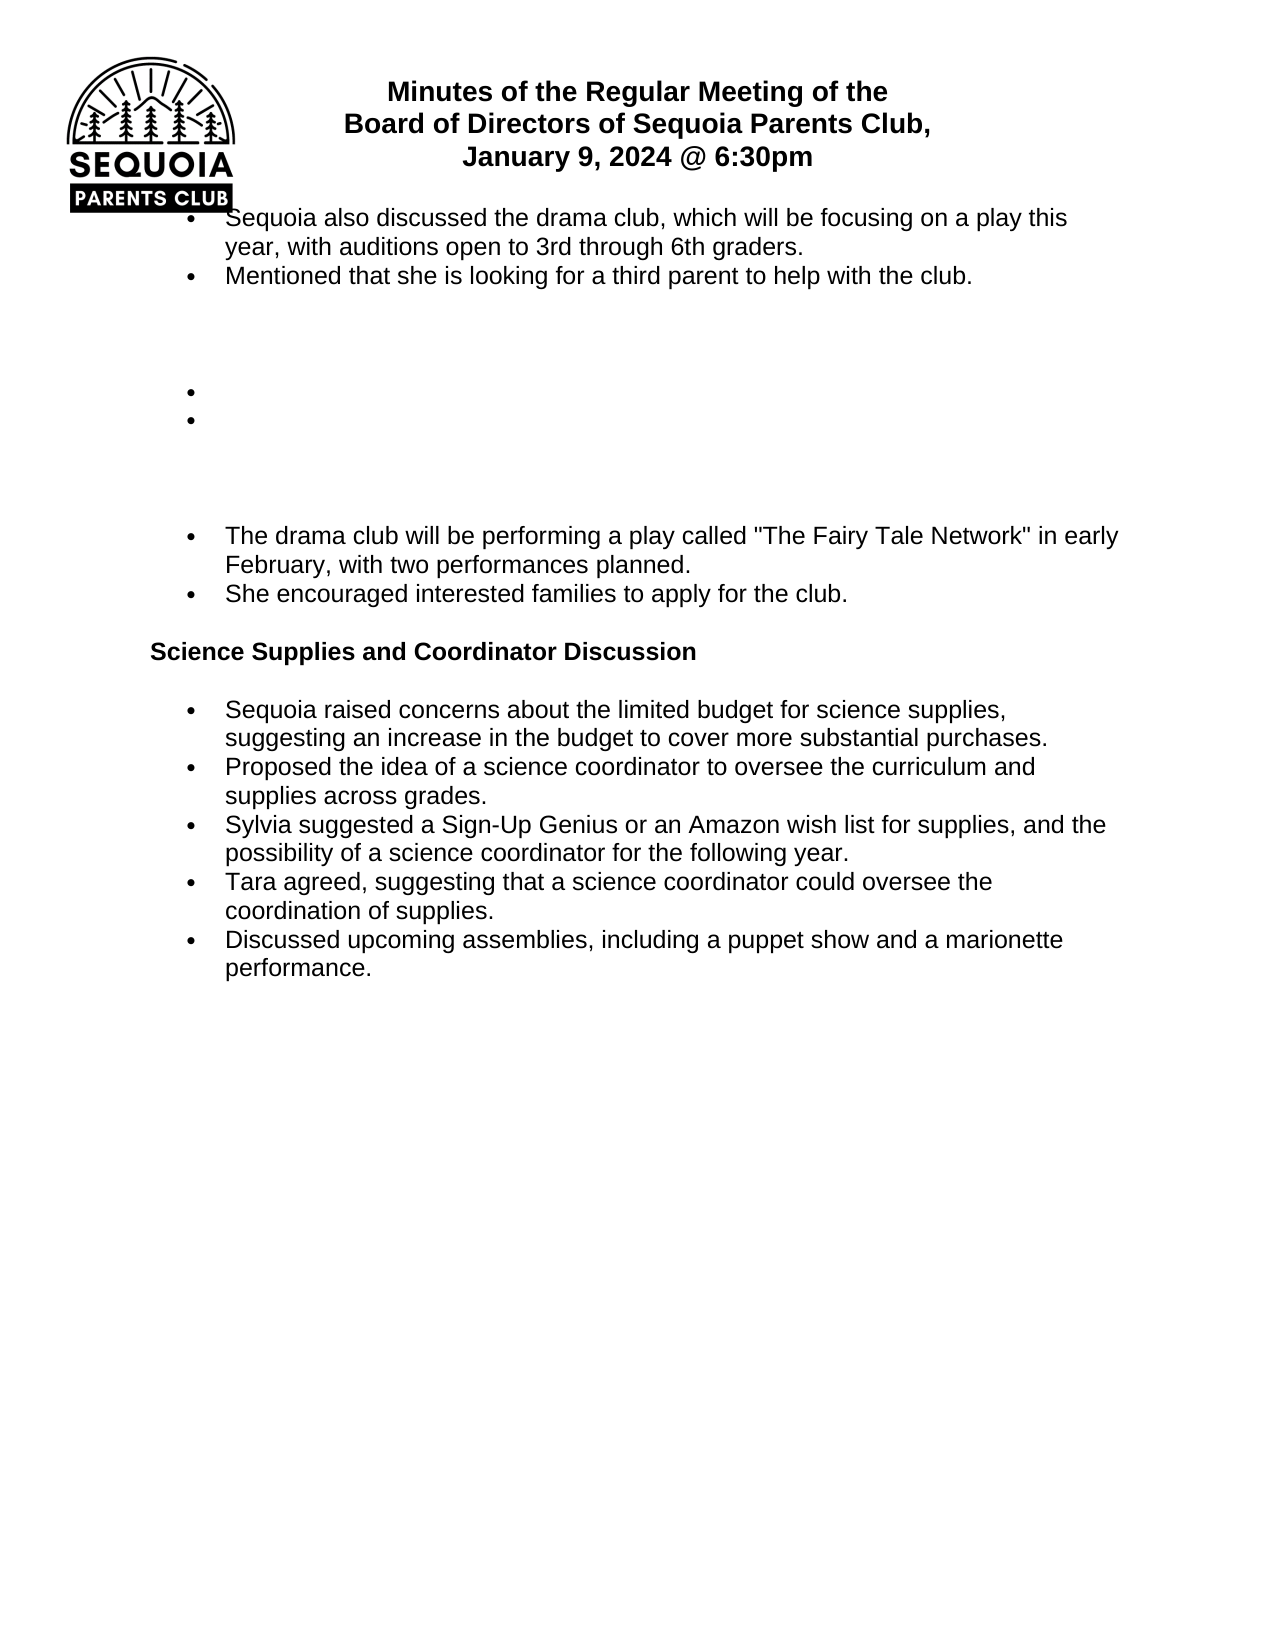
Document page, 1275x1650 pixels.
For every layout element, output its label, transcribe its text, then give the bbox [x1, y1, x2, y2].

list Sylvia suggested a Sign-Up Genius or an Amazon wish list for supplies, and the possibility of a science coordinator for the following year. [187, 810, 1125, 867]
text Science Supplies and Coordinator Discussion [150, 637, 1125, 666]
list Discussed upcoming assemblies, including a puppet show and a marionette performance. [187, 925, 1125, 982]
list Sequoia also discussed the drama club, which will be focusing on a play this year, with auditions open to 3rd through 6th graders. [187, 203, 1125, 261]
picture [34, 23, 268, 262]
list Sequoia raised concerns about the limited budget for science supplies, suggesting an increase in the budget to cover more substantial purchases. [187, 695, 1125, 752]
list The drama club will be performing a play called "The Fairy Tale Network" in early February, with two performances planned. [187, 521, 1125, 579]
list Tara agreed, suggesting that a science coordinator could oversee the coordination of supplies. [187, 867, 1125, 925]
list Mentioned that she is looking for a third parent to help with the club. [187, 261, 1125, 290]
list She encouraged interested families to apply for the club. [187, 579, 1125, 608]
list Proposed the idea of a science coordinator to oversee the curriculum and supplies across grades. [187, 752, 1125, 810]
